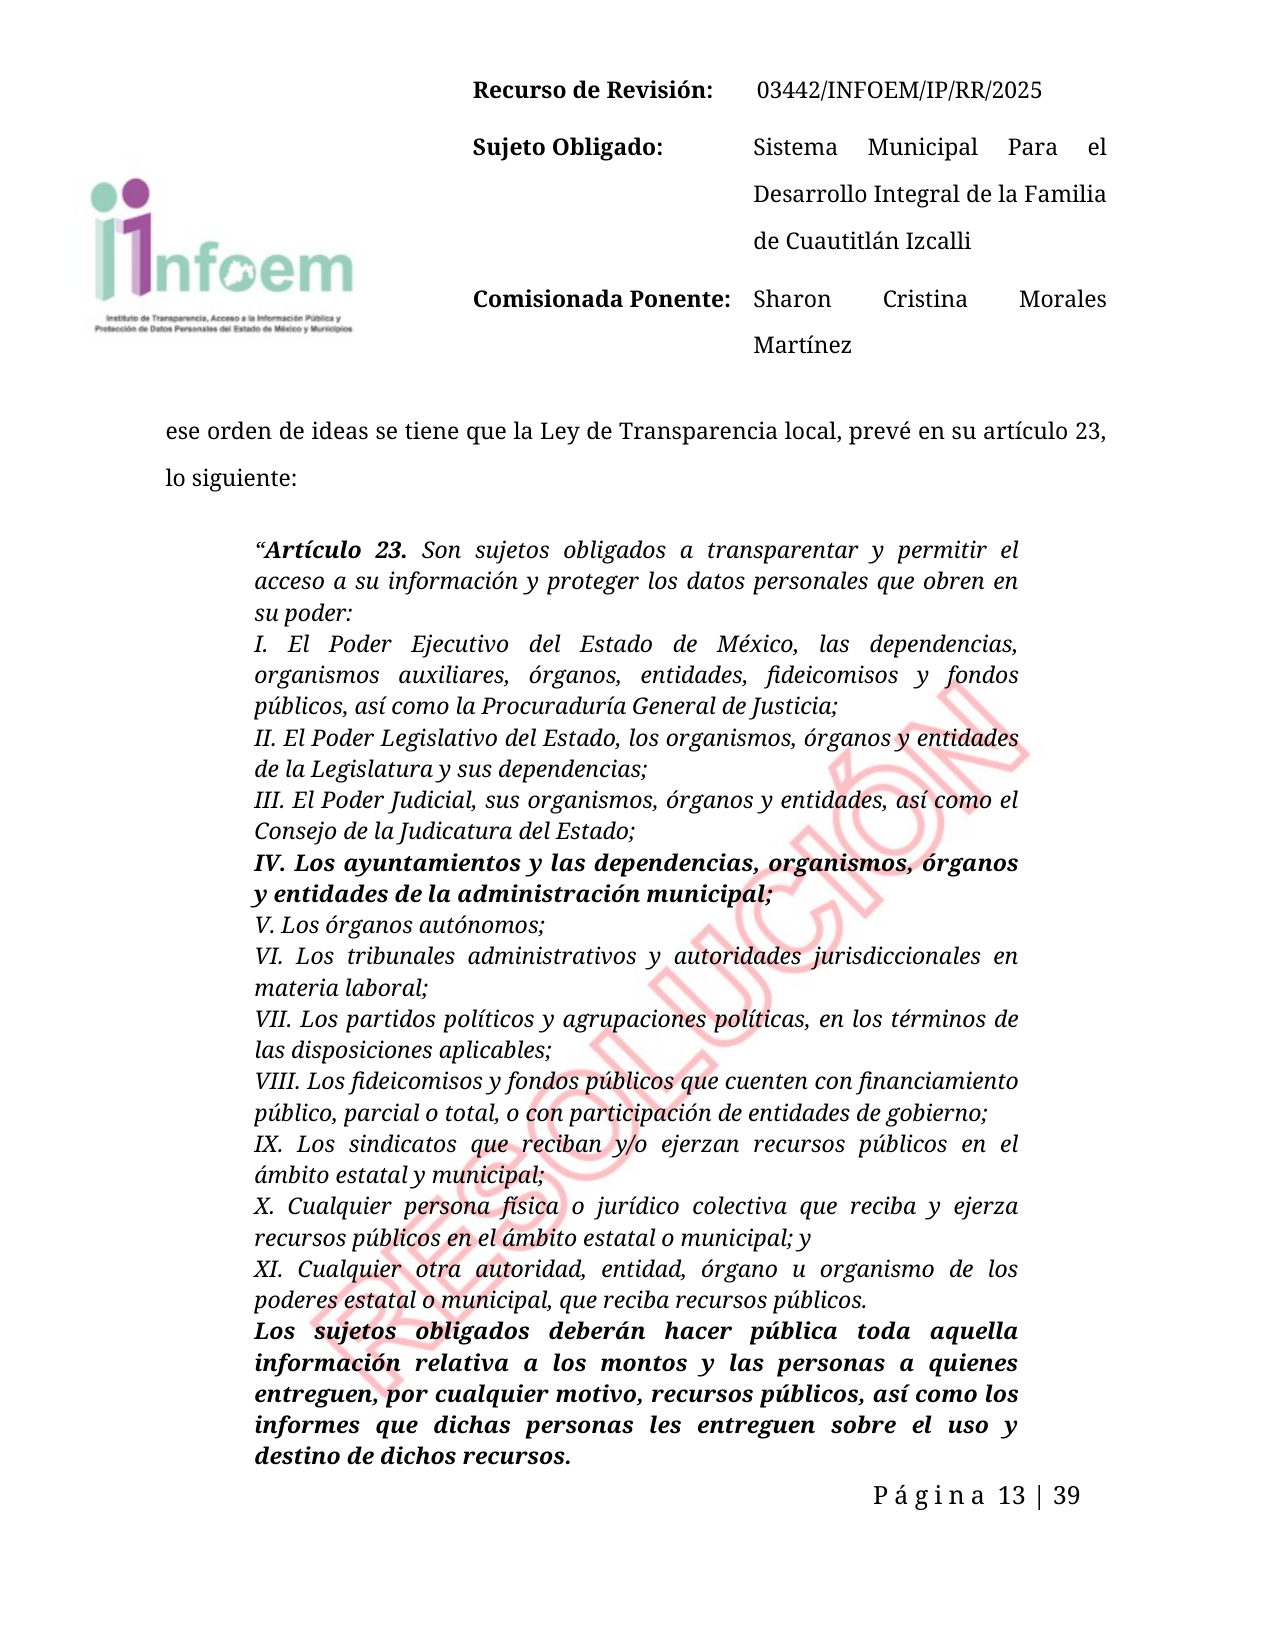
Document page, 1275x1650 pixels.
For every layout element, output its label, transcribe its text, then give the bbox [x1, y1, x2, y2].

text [165, 415, 1107, 493]
text “Artículo 23. Son sujetos obligados a transparentar y permitir el acceso a su información y proteger los datos personales que obren en su poder: [254, 534, 1022, 628]
text V. Los órganos autónomos; [254, 909, 1022, 940]
text I. El Poder Ejecutivo del Estado de México, las dependencias, organismos auxiliares, órganos, entidades, fideicomisos y fondos públicos, así como la Procuraduría General de Justicia; [254, 628, 1022, 721]
text II. El Poder Legislativo del Estado, los organismos, órganos y entidades de la Legislatura y sus dependencias; [254, 721, 1022, 784]
text X. Cualquier persona física o jurídico colectiva que reciba y ejerza recursos públicos en el ámbito estatal o municipal; y [254, 1190, 1022, 1253]
text Los sujetos obligados deberán hacer pública toda aquella información relativa a los montos y las personas a quienes entreguen, por cualquier motivo, recursos públicos, así como los informes que dichas personas les entreguen sobre el uso y destino de dichos recursos. [254, 1315, 1022, 1471]
text VI. Los tribunales administrativos y autoridades jurisdiccionales en materia laboral; [254, 940, 1022, 1003]
text IX. Los sindicatos que reciban y/o ejerzan recursos públicos en el ámbito estatal y municipal; [254, 1128, 1022, 1190]
text IV. Los ayuntamientos y las dependencias, organismos, órganos y entidades de la administración municipal; [254, 846, 1022, 909]
text VIII. Los fideicomisos y fondos públicos que cuenten con financiamiento público, parcial o total, o con participación de entidades de gobierno; [254, 1065, 1022, 1128]
picture [0, 113, 1275, 1650]
text XI. Cualquier otra autoridad, entidad, órgano u organismo de los poderes estatal o municipal, que reciba recursos públicos. [254, 1253, 1022, 1315]
text III. El Poder Judicial, sus organismos, órganos y entidades, así como el Consejo de la Judicatura del Estado; [254, 784, 1022, 846]
text VII. Los partidos políticos y agrupaciones políticas, en los términos de las disposiciones aplicables; [254, 1003, 1022, 1065]
